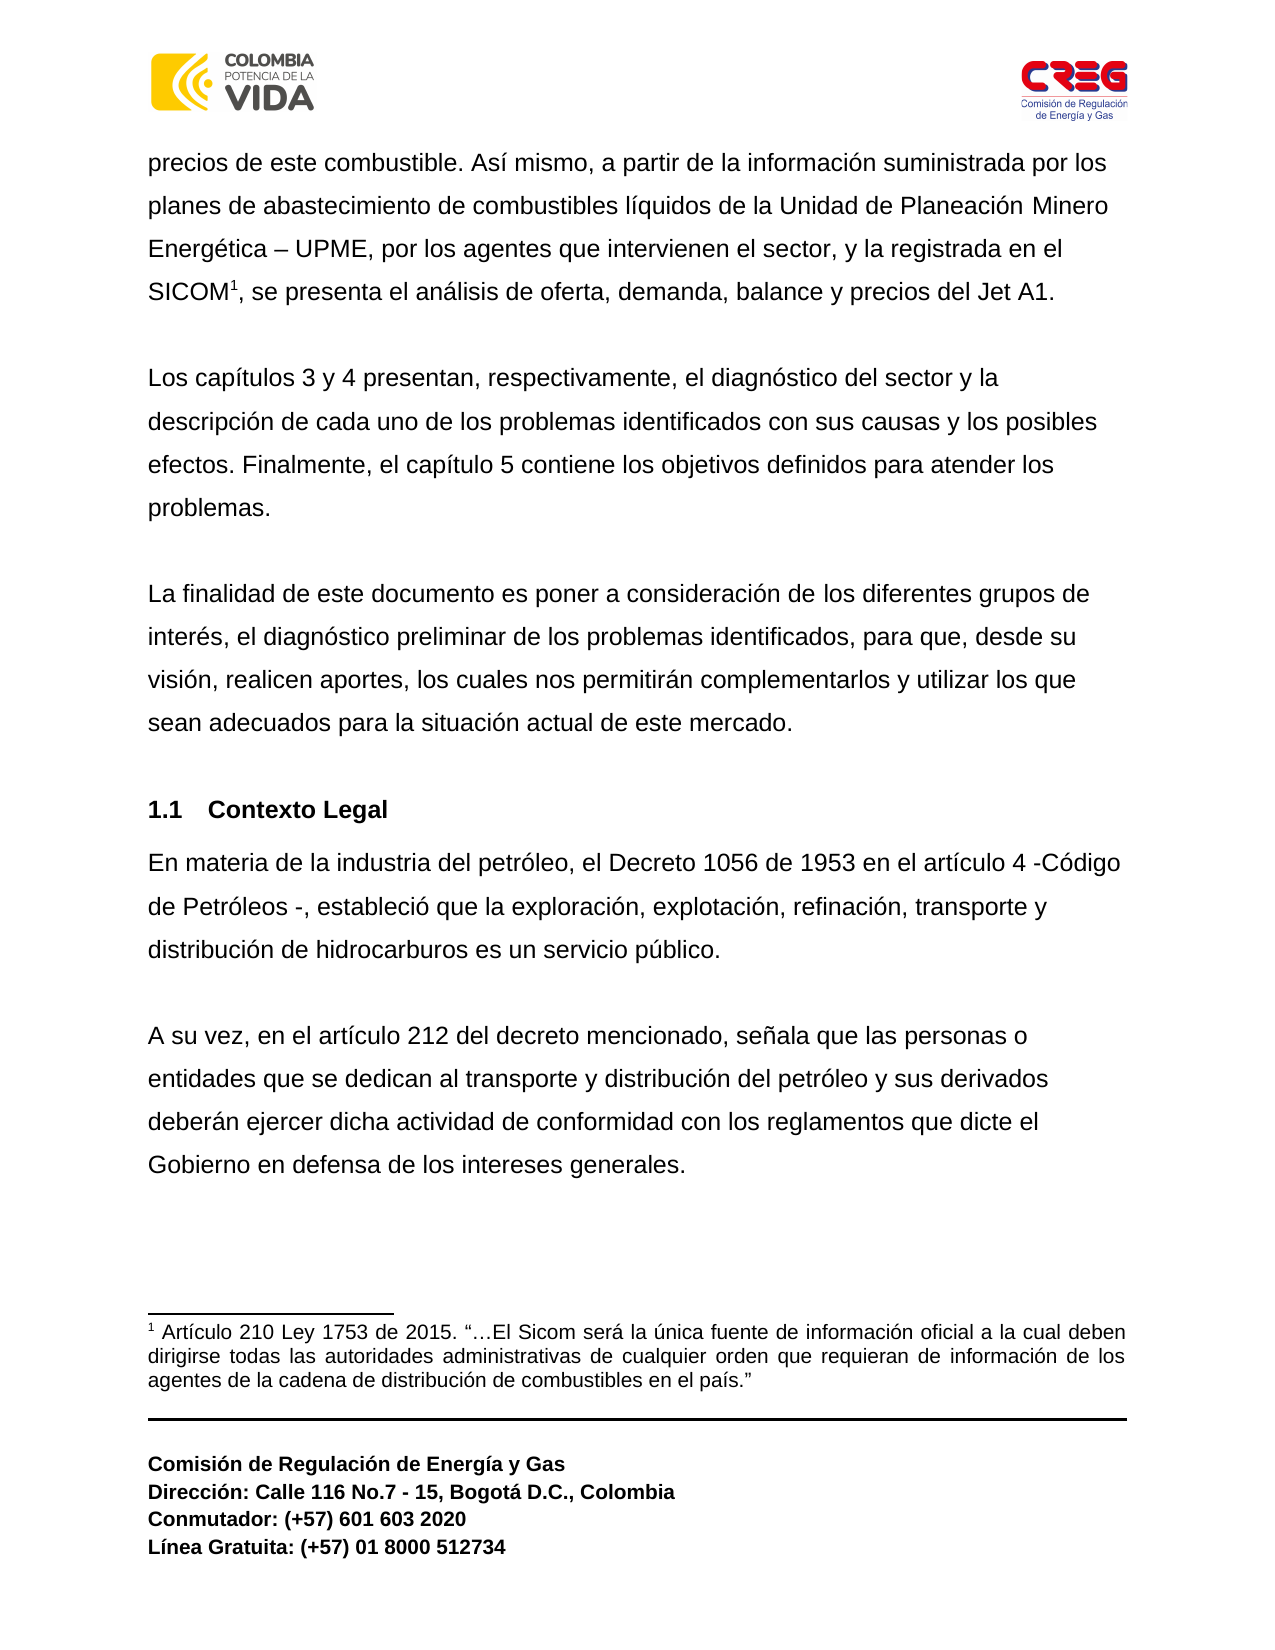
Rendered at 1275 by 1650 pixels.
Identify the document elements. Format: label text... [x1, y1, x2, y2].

picture [1021, 61, 1128, 121]
text La finalidad de este documento es poner a consideración de los diferentes grupos de interés, el diagnóstico preliminar de los problemas identificados, para que, desde su visión, realicen aportes, los cuales nos permitirán complementarlos y utilizar los que sean adecuados para la situación actual de este mercado. [148, 579, 1127, 737]
text Los capítulos 3 y 4 presentan, respectivamente, el diagnóstico del sector y la descripción de cada uno de los problemas identificados con sus causas y los posibles efectos. Finalmente, el capítulo 5 contiene los objetivos definidos para atender los problemas. [148, 363, 1127, 521]
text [148, 148, 1127, 306]
text En materia de la industria del petróleo, el Decreto 1056 de 1953 en el artículo 4 -Código de Petróleos -, estableció que la exploración, explotación, refinación, transporte y distribución de hidrocarburos es un servicio público. [148, 848, 1127, 963]
picture [147, 52, 318, 112]
text A su vez, en el artículo 212 del decreto mencionado, señala que las personas o entidades que se dedican al transporte y distribución del petróleo y sus derivados deberán ejercer dicha actividad de conformidad con los reglamentos que dicte el Gobierno en defensa de los intereses generales. [148, 1021, 1127, 1179]
subtitle Contexto Legal [148, 794, 1127, 823]
